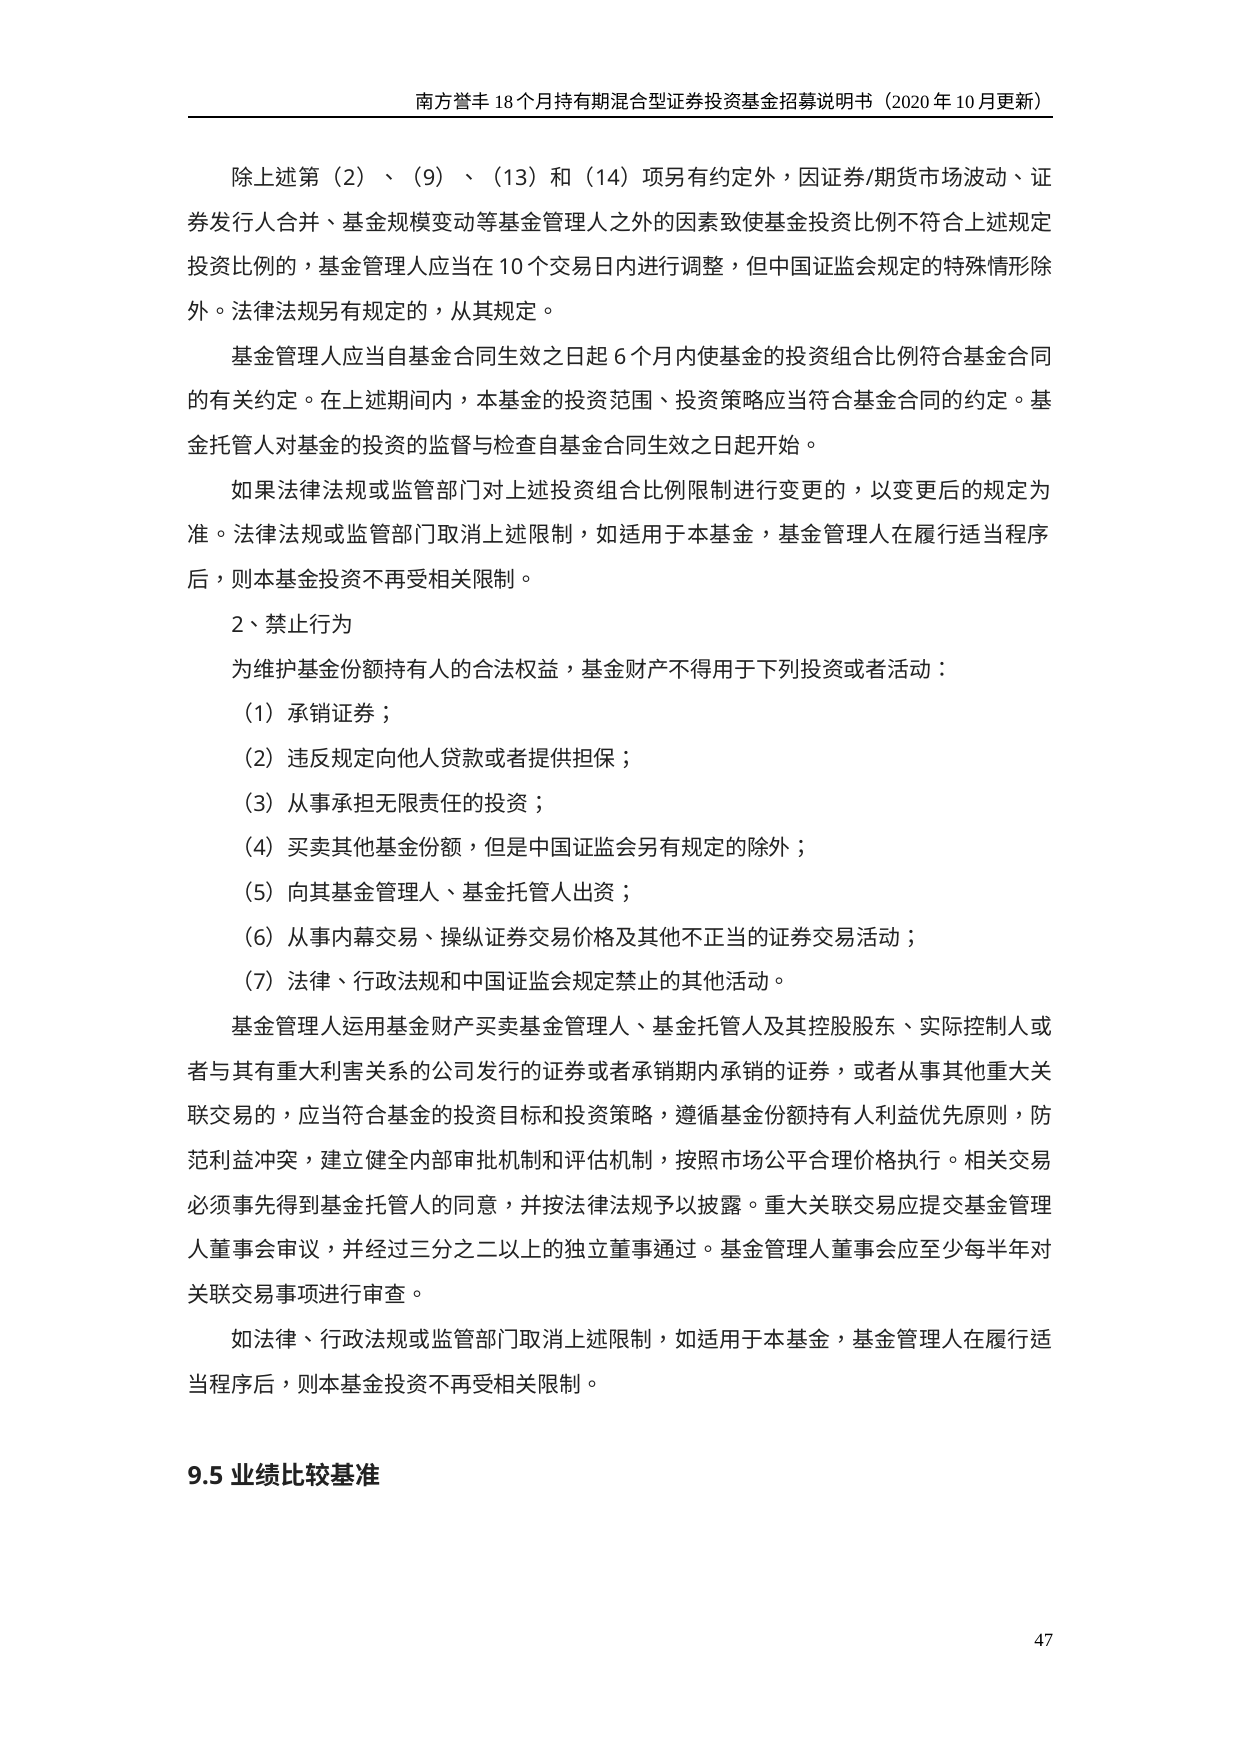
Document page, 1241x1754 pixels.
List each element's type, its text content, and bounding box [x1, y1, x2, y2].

text （6）从事内幕交易、操纵证券交易价格及其他不正当的证券交易活动； [187, 922, 1053, 951]
text 2、禁止行为 [187, 609, 1053, 639]
text （4）买卖其他基金份额，但是中国证监会另有规定的除外； [187, 832, 1053, 862]
text （5）向其基金管理人、基金托管人出资； [187, 877, 1053, 907]
text 基金管理人应当自基金合同生效之日起6个月内使基金的投资组合比例符合基金合同的有关约定。在上述期间内，本基金的投资范围、投资策略应当符合基金合同的约定。基金托管人对基金的投资的监督与检查自基金合同生效之日起开始。 [187, 341, 1053, 460]
text （7）法律、行政法规和中国证监会规定禁止的其他活动。 [187, 966, 1053, 996]
text （3）从事承担无限责任的投资； [187, 788, 1053, 817]
text 如果法律法规或监管部门对上述投资组合比例限制进行变更的，以变更后的规定为准。法律法规或监管部门取消上述限制，如适用于本基金，基金管理人在履行适当程序后，则本基金投资不再受相关限制。 [187, 475, 1053, 594]
text 9.5 业绩比较基准 [187, 1442, 1053, 1507]
text 为维护基金份额持有人的合法权益，基金财产不得用于下列投资或者活动： [187, 653, 1053, 683]
text 除上述第（2）、（9）、（13）和（14）项另有约定外，因证券/期货市场波动、证券发行人合并、基金规模变动等基金管理人之外的因素致使基金投资比例不符合上述规定投资比例的，基金管理人应当在10个交易日内进行调整，但中国证监会规定的特殊情形除外。法律法规另有规定的，从其规定。 [187, 162, 1053, 326]
text 如法律、行政法规或监管部门取消上述限制，如适用于本基金，基金管理人在履行适当程序后，则本基金投资不再受相关限制。 [187, 1324, 1053, 1398]
text 基金管理人运用基金财产买卖基金管理人、基金托管人及其控股股东、实际控制人或者与其有重大利害关系的公司发行的证券或者承销期内承销的证券，或者从事其他重大关联交易的，应当符合基金的投资目标和投资策略，遵循基金份额持有人利益优先原则，防范利益冲突，建立健全内部审批机制和评估机制，按照市场公平合理价格执行。相关交易必须事先得到基金托管人的同意，并按法律法规予以披露。重大关联交易应提交基金管理人董事会审议，并经过三分之二以上的独立董事通过。基金管理人董事会应至少每半年对关联交易事项进行审查。 [187, 1011, 1053, 1309]
text （1）承销证券； [187, 698, 1053, 728]
text （2）违反规定向他人贷款或者提供担保； [187, 743, 1053, 773]
